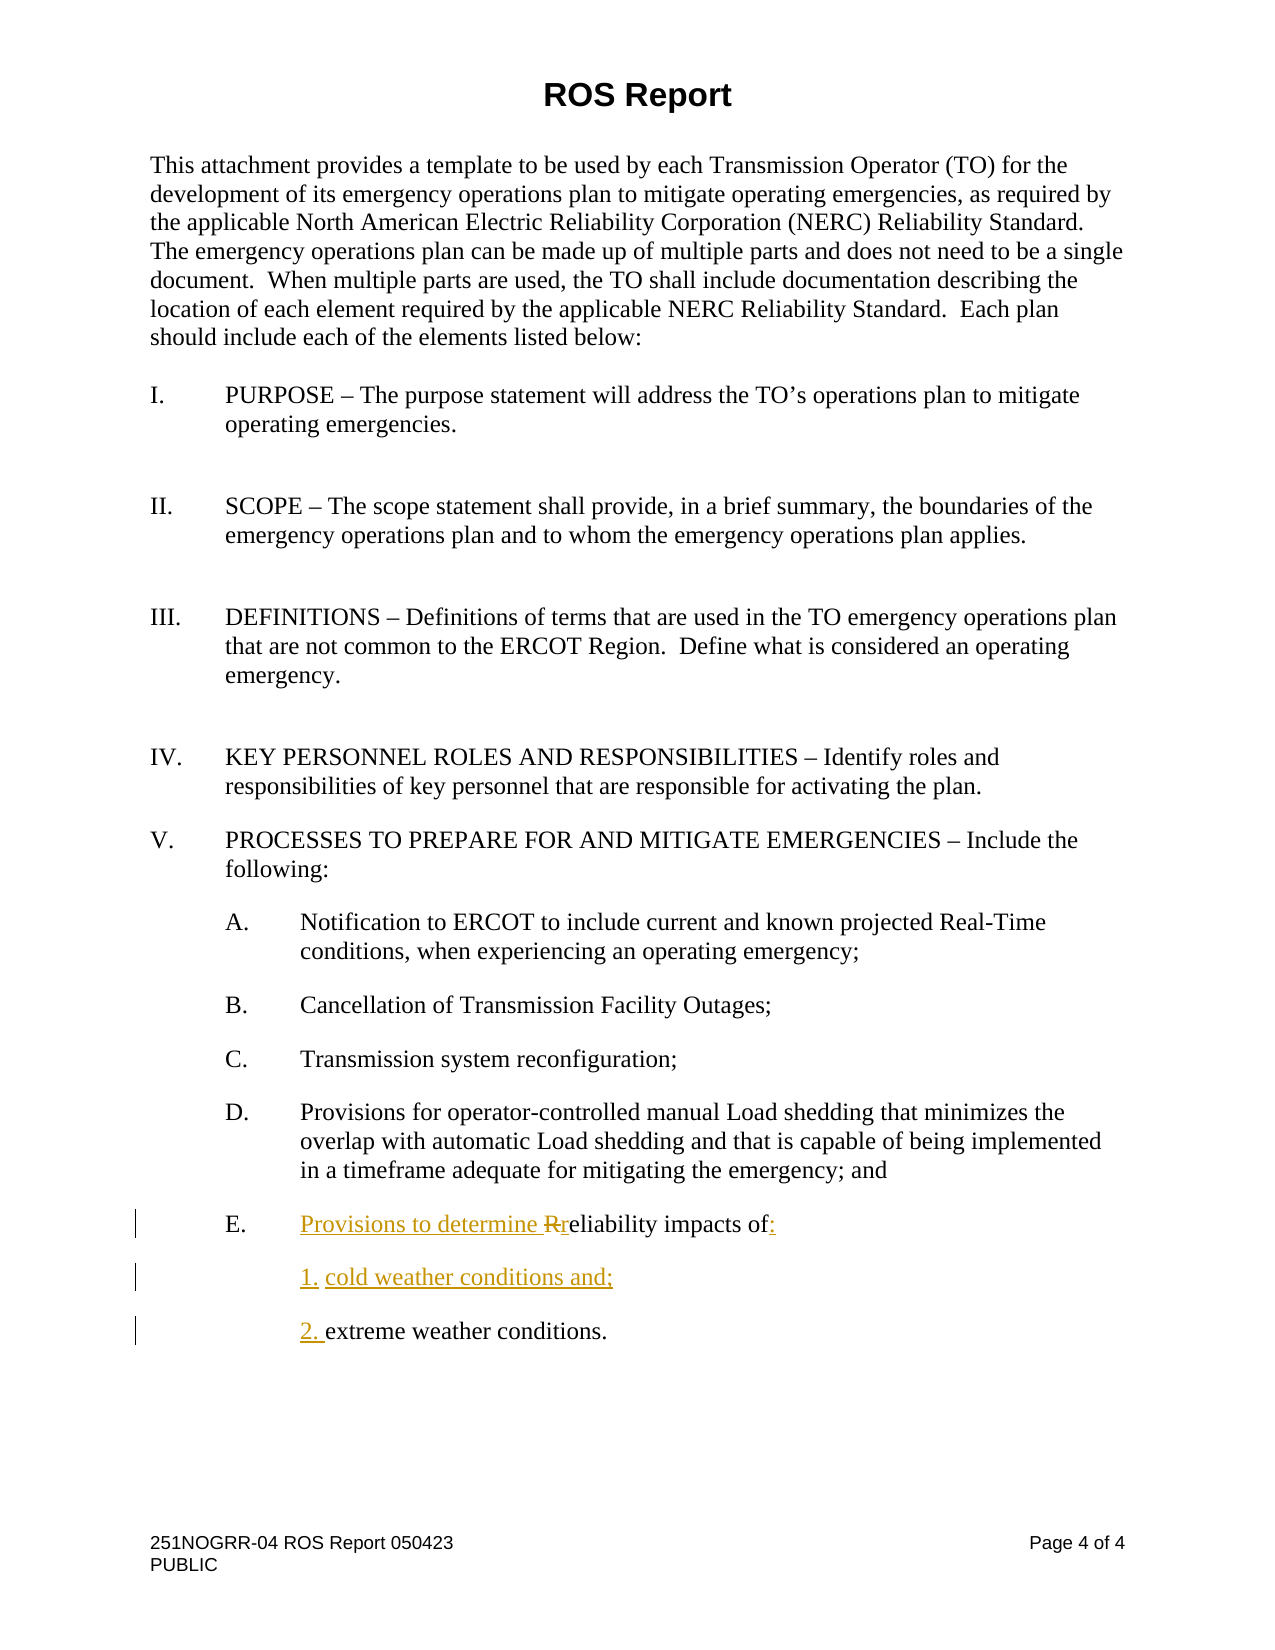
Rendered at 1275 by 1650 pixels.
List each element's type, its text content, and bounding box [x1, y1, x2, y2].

text III. DEFINITIONS – Definitions of terms that are used in the TO emergency operations plan that are not common to the ERCOT Region. Define what is considered an operating emergency. [150, 602, 1125, 689]
text This attachment provides a template to be used by each Transmission Operator (TO) for the development of its emergency operations plan to mitigate operating emergencies, as required by the applicable North American Electric Reliability Corporation (NERC) Reliability Standard. The emergency operations plan can be made up of multiple parts and does not need to be a single document. When multiple parts are used, the TO shall include documentation describing the location of each element required by the applicable NERC Reliability Standard. Each plan should include each of the elements listed below: [150, 150, 1125, 351]
text B. Cancellation of Transmission Facility Outages; [225, 990, 1125, 1019]
text D. Provisions for operator-controlled manual Load shedding that minimizes the overlap with automatic Load shedding and that is capable of being implemented in a timeframe adequate for mitigating the emergency; and [225, 1097, 1125, 1184]
text II. SCOPE – The scope statement shall provide, in a brief summary, the boundaries of the emergency operations plan and to whom the emergency operations plan applies. [150, 491, 1125, 549]
text IV. KEY PERSONNEL ROLES AND RESPONSIBILITIES – Identify roles and responsibilities of key personnel that are responsible for activating the plan. [150, 742, 1125, 800]
text C. Transmission system reconfiguration; [225, 1044, 1125, 1072]
text V. PROCESSES TO PREPARE FOR AND MITIGATE EMERGENCIES – Include the following: [150, 825, 1125, 882]
text A. Notification to ERCOT to include current and known projected Real-Time conditions, when experiencing an operating emergency; [225, 907, 1125, 965]
text E. eliability impacts of [225, 1209, 1125, 1237]
text I. PURPOSE – The purpose statement will address the TO’s operations plan to mitigate operating emergencies. [150, 380, 1125, 437]
text extreme weather conditions. [300, 1316, 1125, 1345]
